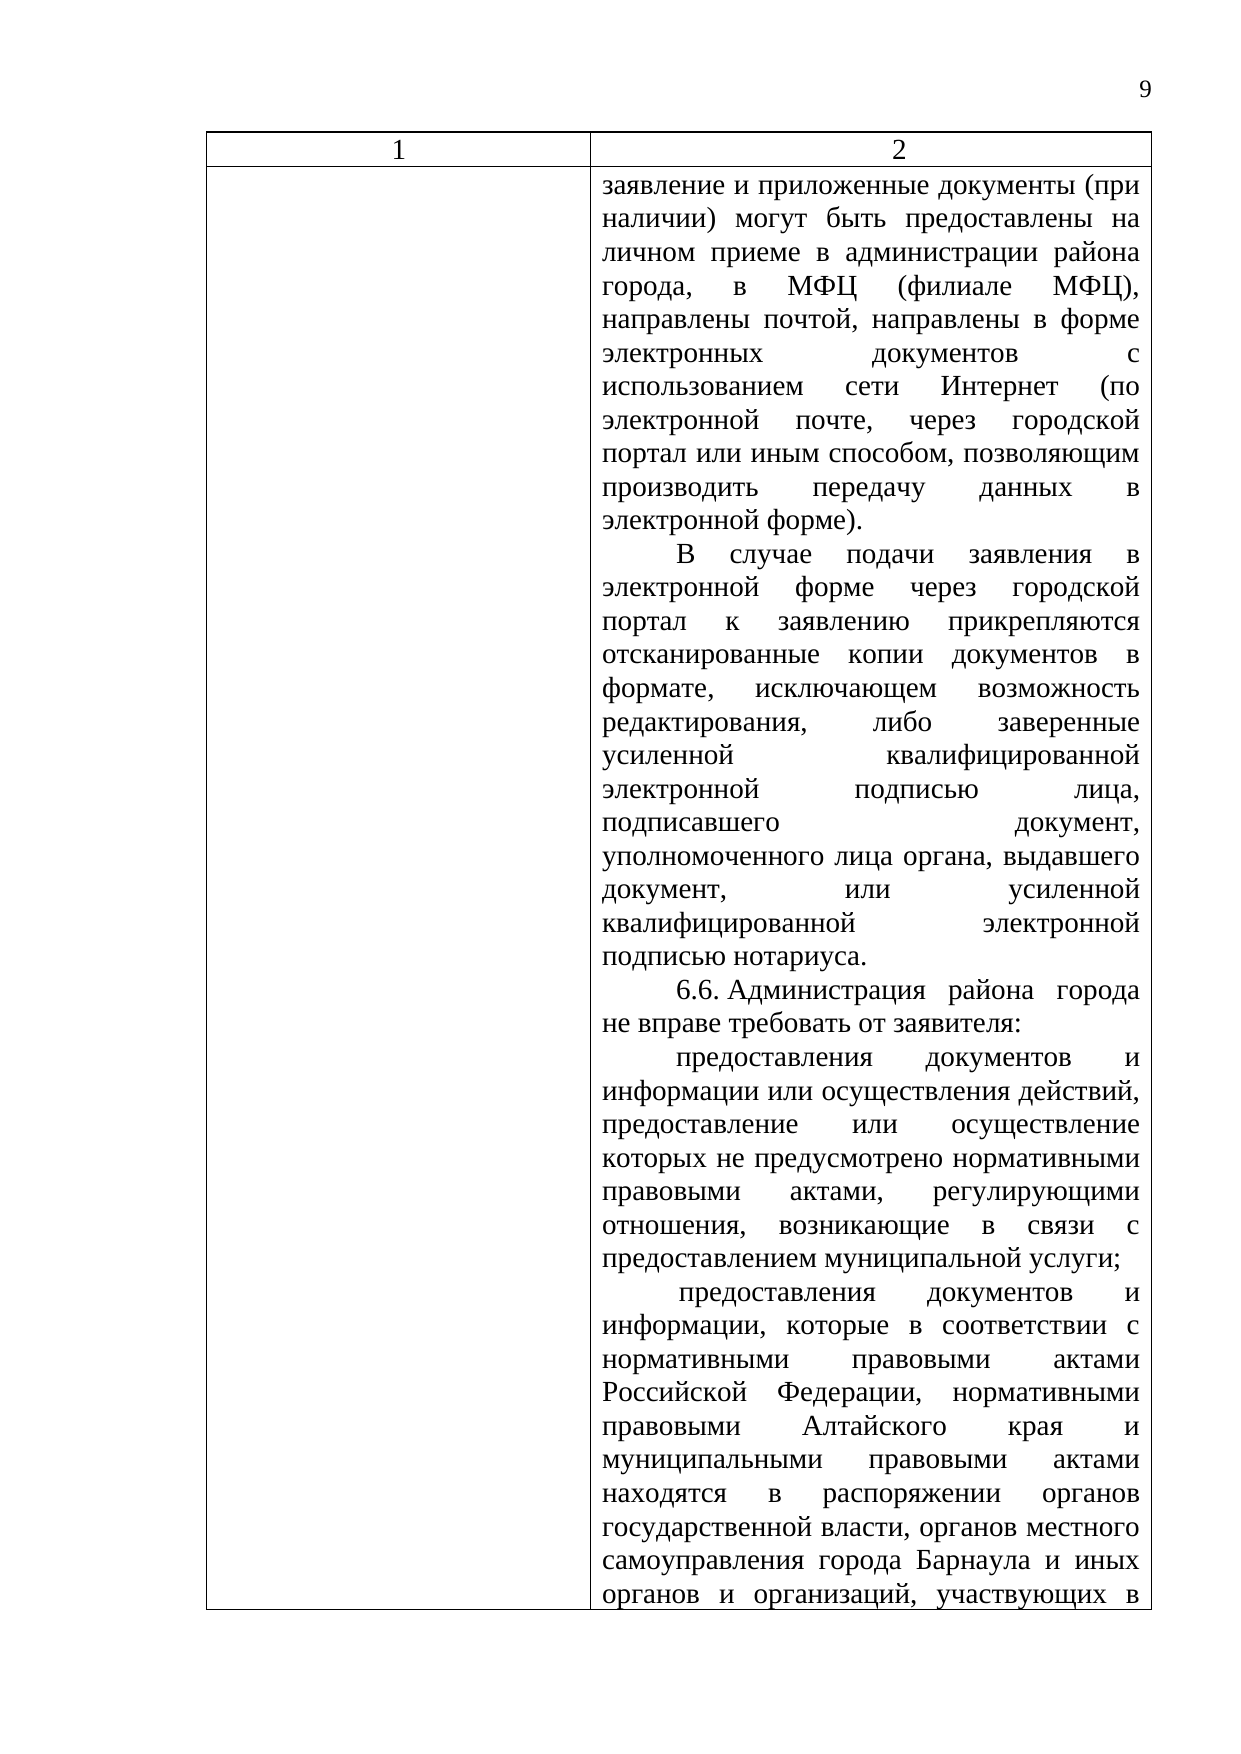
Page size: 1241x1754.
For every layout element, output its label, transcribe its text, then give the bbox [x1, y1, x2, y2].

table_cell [591, 167, 1151, 1609]
table_header 1 [207, 133, 590, 166]
table_header 2 [591, 133, 1151, 166]
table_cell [207, 167, 590, 1609]
